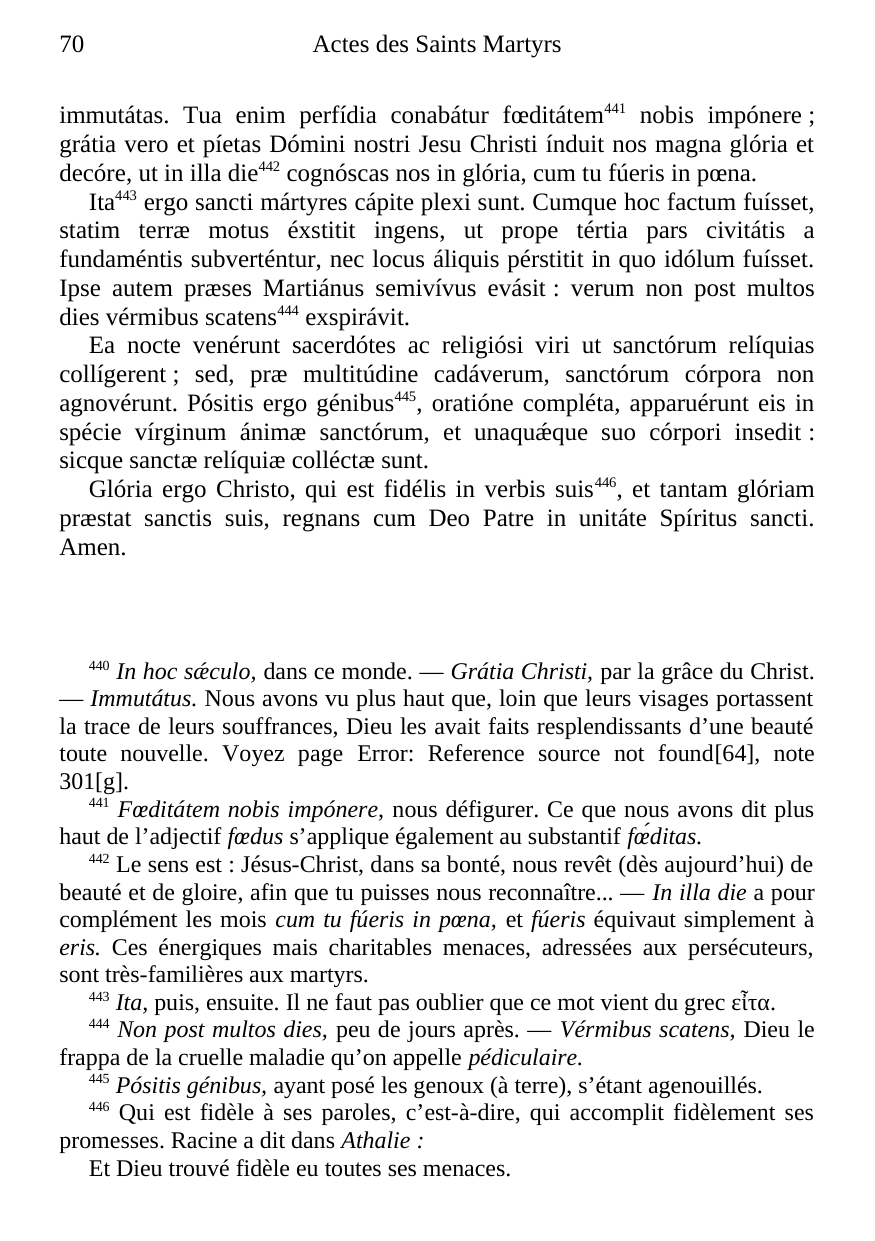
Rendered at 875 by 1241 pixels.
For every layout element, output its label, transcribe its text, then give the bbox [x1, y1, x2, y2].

text Ea nocte venérunt sacerdótes ac religiósi viri ut sanctórum relíquias collígerent ; sed, præ multitúdine cadáverum, sanctórum córpora non agnovérunt. Pósitis ergo génibus, oratióne compléta, apparuérunt eis in spécie vírginum ánimæ sanctórum, et unaquǽque suo córpori insedit : sicque sanctæ relíquiæ colléctæ sunt. [59, 330, 815, 474]
text Glória ergo Christo, qui est fidélis in verbis suis, et tantam glóriam præstat sanctis suis, regnans cum Deo Patre in unitáte Spíritus sancti. Amen. [59, 474, 815, 560]
text Ita ergo sancti mártyres cápite plexi sunt. Cumque hoc factum fuísset, statim terræ motus éxstitit ingens, ut prope tértia pars civitátis a fundaméntis subverténtur, nec locus áliquis pérstitit in quo idólum fuísset. Ipse autem præses Martiánus semivívus evásit : verum non post multos dies vérmibus scatens exspirávit. [59, 187, 815, 330]
text Tunc venerábilis puer cum sancta matre sua dixit ad prǽsidem : Nota tibi fácies nostras, quas in hoc sǽculo grátia Christi sic vides immutátas. Tua enim perfídia conabátur fœditátem nobis impónere ; grátia vero et píetas Dómini nostri Jesu Christi índuit nos magna glória et decóre, ut in illa die cognóscas nos in glória, cum tu fúeris in pœna. [59, 100, 815, 187]
